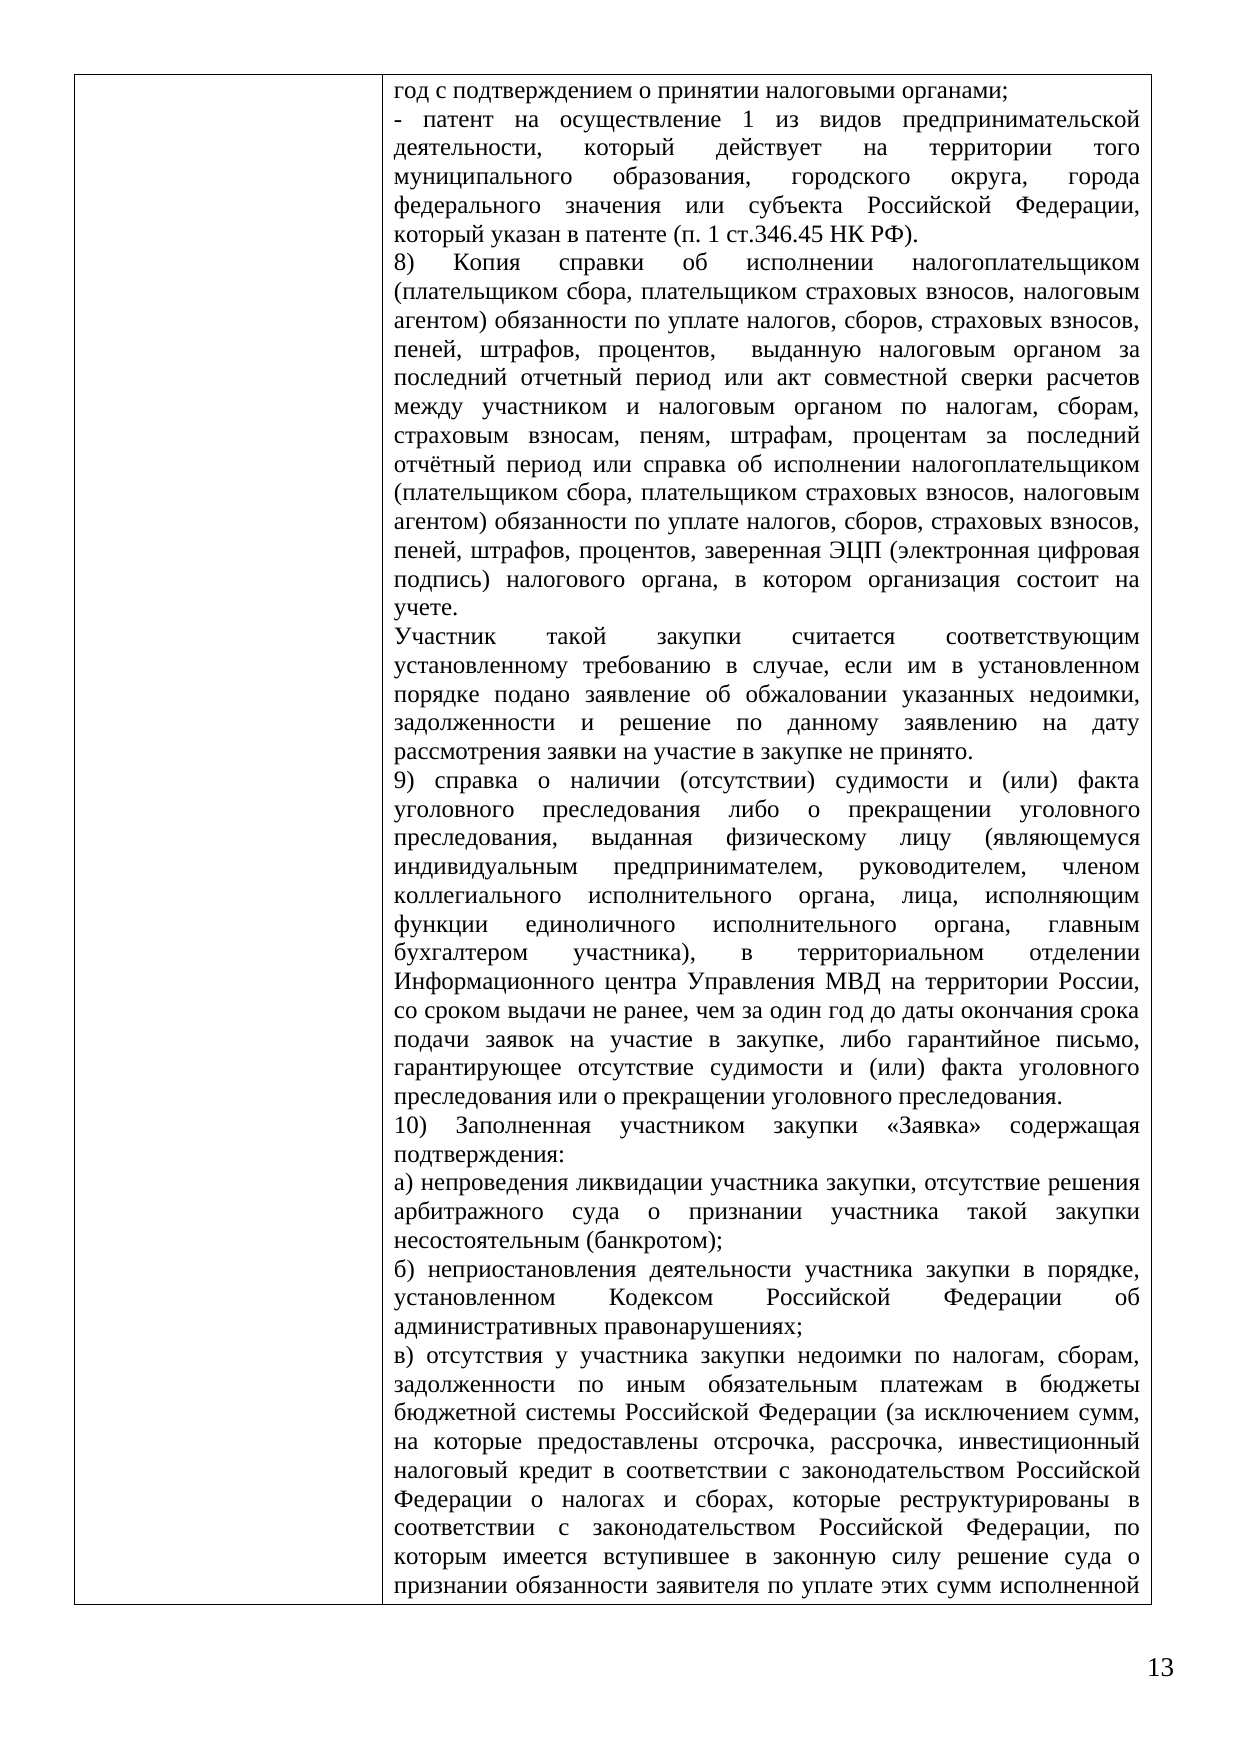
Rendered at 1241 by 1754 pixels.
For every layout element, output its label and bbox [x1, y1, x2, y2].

table_cell [75, 75, 382, 1604]
table_cell [383, 75, 1151, 1604]
